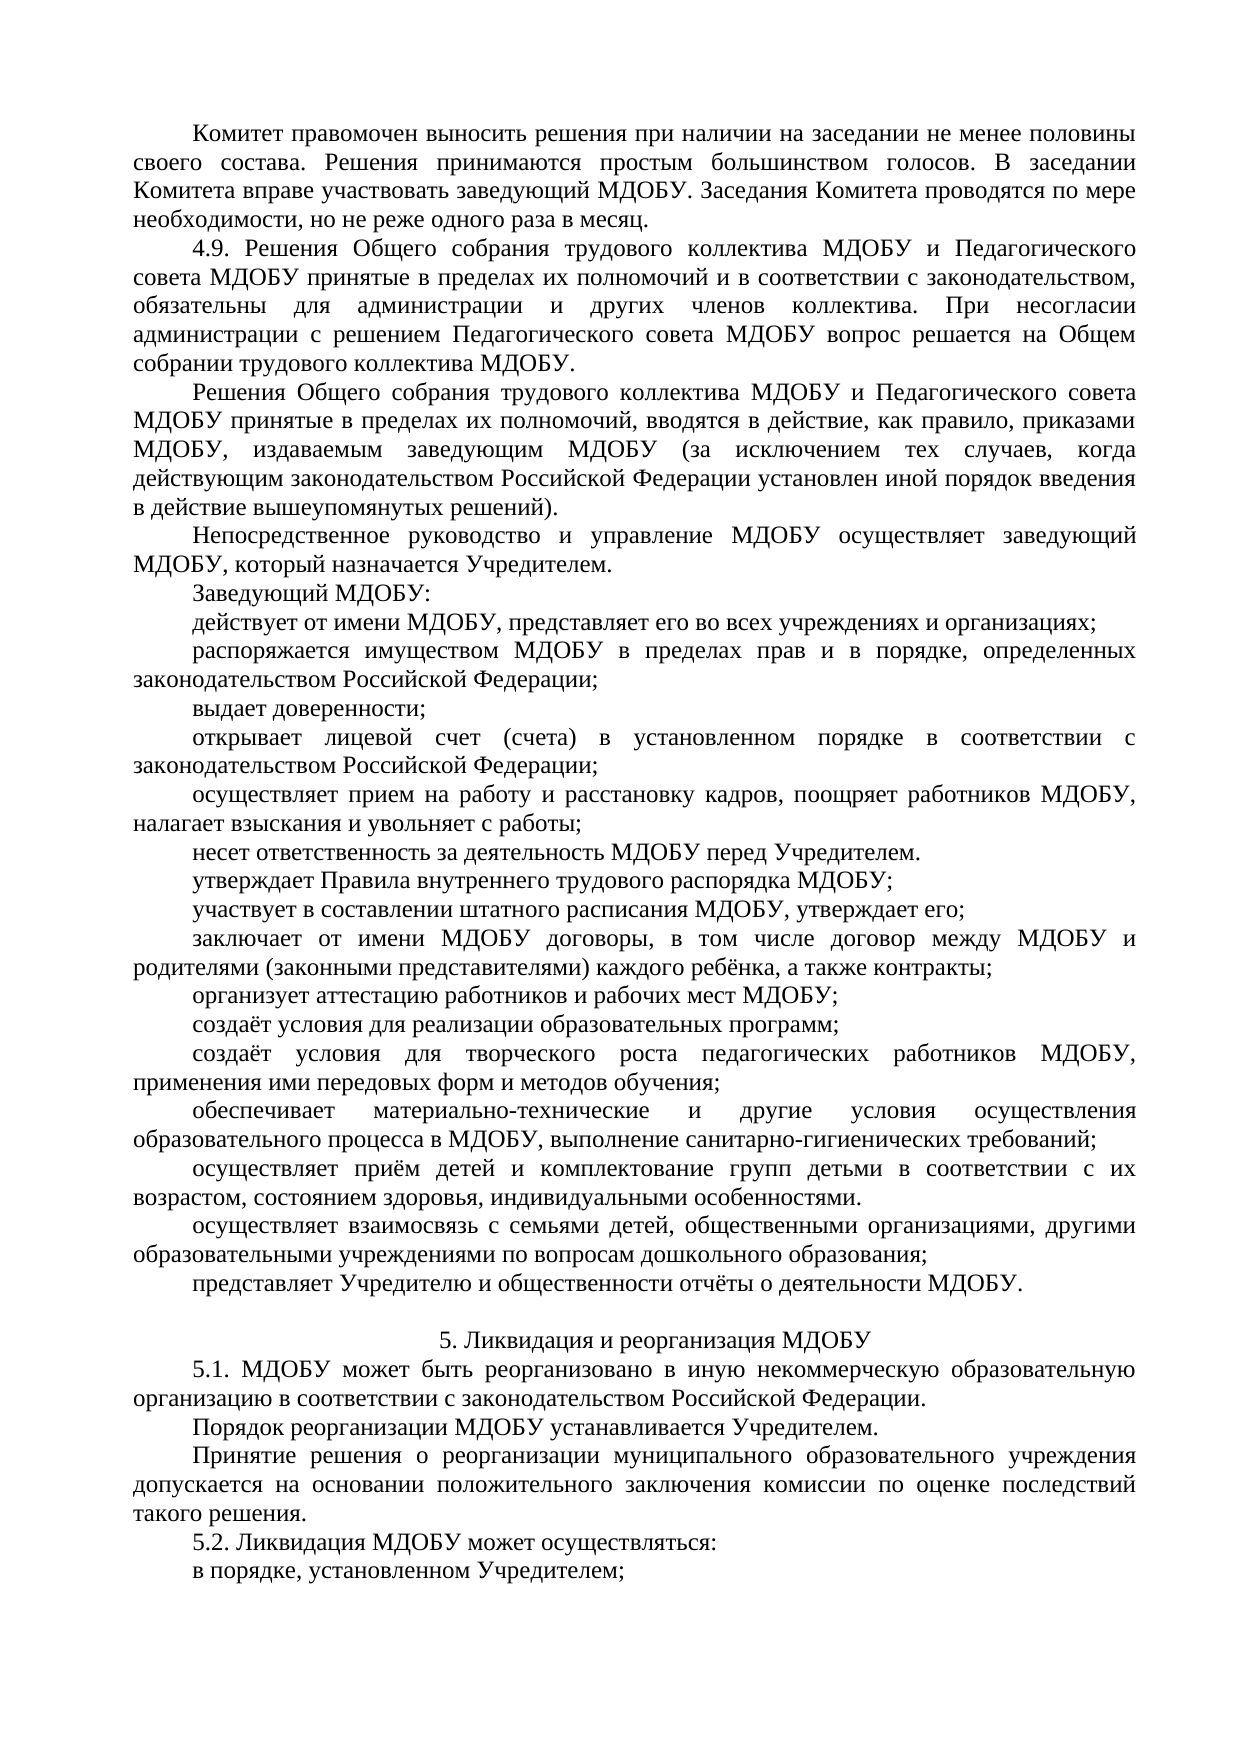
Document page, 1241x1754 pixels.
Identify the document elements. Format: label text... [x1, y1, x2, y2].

list несет ответственность за деятельность МДОБУ перед Учредителем. [133, 837, 1137, 866]
text Комитет правомочен выносить решения при наличии на заседании не менее половины своего состава. Решения принимаются простым большинством голосов. В заседании Комитета вправе участвовать заведующий МДОБУ. Заседания Комитета проводятся по мере необходимости, но не реже одного раза в месяц. [133, 118, 1137, 233]
list создаёт условия для реализации образовательных программ; [133, 1009, 1137, 1038]
text действует от имени МДОБУ, представляет его во всех учреждениях и организациях; [133, 607, 1137, 636]
text Непосредственное руководство и управление МДОБУ осуществляет заведующий МДОБУ, который назначается Учредителем. [133, 521, 1137, 578]
list заключает от имени МДОБУ договоры, в том числе договор между МДОБУ и родителями (законными представителями) каждого ребёнка, а также контракты; [133, 923, 1137, 981]
list организует аттестацию работников и рабочих мест МДОБУ; [133, 981, 1137, 1009]
text 5. Ликвидация и реорганизация МДОБУ [162, 1326, 1148, 1354]
list обеспечивает материально-технические и другие условия осуществления образовательного процесса в МДОБУ, выполнение санитарно-гигиенических требований; [133, 1096, 1137, 1153]
list создаёт условия для творческого роста педагогических работников МДОБУ, применения ими передовых форм и методов обучения; [133, 1038, 1137, 1096]
text 4.9. Решения Общего собрания трудового коллектива МДОБУ и Педагогического совета МДОБУ принятые в пределах их полномочий и в соответствии с законодательством, обязательны для администрации и других членов коллектива. При несогласии администрации с решением Педагогического совета МДОБУ вопрос решается на Общем собрании трудового коллектива МДОБУ. [133, 233, 1137, 377]
text в порядке, установленном Учредителем; [133, 1556, 1137, 1584]
list выдает доверенности; [133, 693, 1137, 722]
list участвует в составлении штатного расписания МДОБУ, утверждает его; [133, 894, 1137, 923]
text Решения Общего собрания трудового коллектива МДОБУ и Педагогического совета МДОБУ принятые в пределах их полномочий, вводятся в действие, как правило, приказами МДОБУ, издаваемым заведующим МДОБУ (за исключением тех случаев, когда действующим законодательством Российской Федерации установлен иной порядок введения в действие вышеупомянутых решений). [133, 377, 1137, 521]
text Принятие решения о реорганизации муниципального образовательного учреждения допускается на основании положительного заключения комиссии по оценке последствий такого решения. [133, 1441, 1137, 1527]
text Порядок реорганизации МДОБУ устанавливается Учредителем. [133, 1412, 1137, 1441]
list осуществляет взаимосвязь с семьями детей, общественными организациями, другими образовательными учреждениями по вопросам дошкольного образования; [133, 1211, 1137, 1268]
text Заведующий МДОБУ: [133, 578, 1137, 607]
list распоряжается имуществом МДОБУ в пределах прав и в порядке, определенных законодательством Российской Федерации; [133, 636, 1137, 693]
list открывает лицевой счет (счета) в установленном порядке в соответствии с законодательством Российской Федерации; [133, 722, 1137, 779]
text 5.2. Ликвидация МДОБУ может осуществляться: [133, 1527, 1137, 1556]
list утверждает Правила внутреннего трудового распорядка МДОБУ; [133, 866, 1137, 894]
text 5.1. МДОБУ может быть реорганизовано в иную некоммерческую образовательную организацию в соответствии с законодательством Российской Федерации. [133, 1354, 1137, 1412]
list осуществляет приём детей и комплектование групп детьми в соответствии с их возрастом, состоянием здоровья, индивидуальными особенностями. [133, 1153, 1137, 1211]
list представляет Учредителю и общественности отчёты о деятельности МДОБУ. [133, 1268, 1137, 1297]
list осуществляет прием на работу и расстановку кадров, поощряет работников МДОБУ, налагает взыскания и увольняет с работы; [133, 779, 1137, 837]
